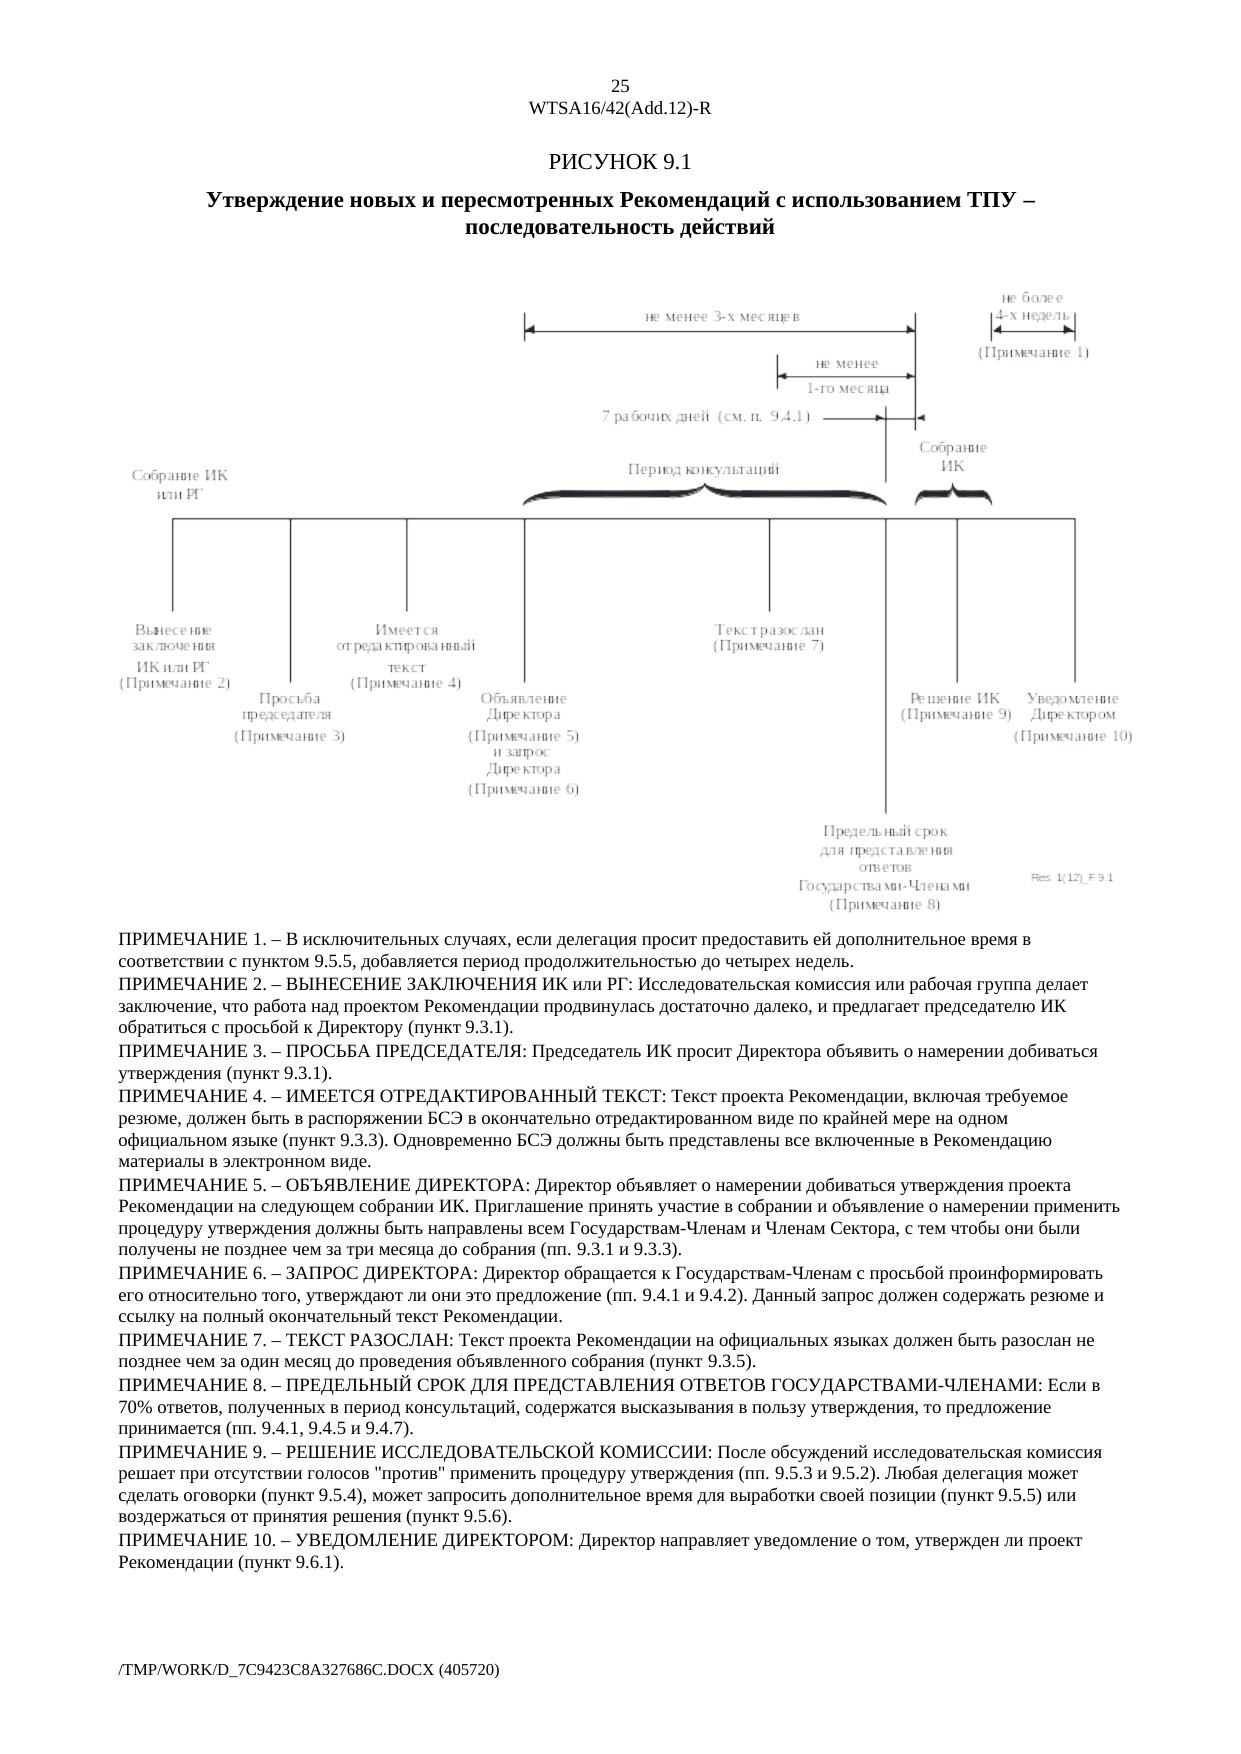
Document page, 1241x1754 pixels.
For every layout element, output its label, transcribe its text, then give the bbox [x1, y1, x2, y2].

text Рисунок 9.1 [118, 148, 1122, 174]
text ПРИМЕЧАНИЕ 9. РЕШЕНИЕ ИССЛЕДОВАТЕЛЬСКОЙ КОМИССИИ: После обсуждений исследовательская комиссия решает при отсутствии голосов "против" применить процедуру утверждения (пп. 9.5.3 и 9.5.2). Любая делегация может сделать оговорки (пункт 9.5.4), может запросить дополнительное время для выработки своей позиции (пункт 9.5.5) или воздержаться от принятия решения (пункт 9.5.6). [118, 1441, 1122, 1527]
text ПРИМЕЧАНИЕ 3. ПРОСЬБА ПРЕДСЕДАТЕЛЯ: Председатель ИК просит Директора объявить о намерении добиваться утверждения (пункт 9.3.1). [118, 1040, 1122, 1083]
text ПРИМЕЧАНИЕ 6. ЗАПРОС ДИРЕКТОРА: Директор обращается к Государствам-Членам с просьбой проинформировать его относительно того, утверждают ли они это предложение (пп. 9.4.1 и 9.4.2). Данный запрос должен содержать резюме и ссылку на полный окончательный текст Рекомендации. [118, 1262, 1122, 1327]
title Утверждение новых и пересмотренных Рекомендаций с использованием ТПУ последовательность действий [118, 187, 1122, 239]
text ПРИМЕЧАНИЕ 2. ВЫНЕСЕНИЕ ЗАКЛЮЧЕНИЯ ИК или РГ: Исследовательская комиссия или рабочая группа делает заключение, что работа над проектом Рекомендации продвинулась достаточно далеко, и предлагает председателю ИК обратиться с просьбой к Директору (пункт 9.3.1). [118, 973, 1122, 1038]
text ПРИМЕЧАНИЕ 1. В исключительных случаях, если делегация просит предоставить ей дополнительное время в соответствии с пунктом 9.5.5, добавляется период продолжительностью до четырех недель. [118, 928, 1122, 971]
text ПРИМЕЧАНИЕ 7. ТЕКСТ РАЗОСЛАН: Текст проекта Рекомендации на официальных языках должен быть разослан не позднее чем за один месяц до проведения объявленного собрания (пункт 9.3.5). [118, 1329, 1122, 1372]
text ПРИМЕЧАНИЕ 10. УВЕДОМЛЕНИЕ ДИРЕКТОРОМ: Директор направляет уведомление о том, утвержден ли проект Рекомендации (пункт 9.6.1). [118, 1529, 1122, 1572]
text ПРИМЕЧАНИЕ 8. ПРЕДЕЛЬНЫЙ СРОК ДЛЯ ПРЕДСТАВЛЕНИЯ ОТВЕТОВ ГОСУДАРСТВАМИ-ЧЛЕНАМИ: Если в 70% ответов, полученных в период консультаций, содержатся высказывания в пользу утверждения, то предложение принимается (пп. 9.4.1, 9.4.5 и 9.4.7). [118, 1374, 1122, 1439]
text ПРИМЕЧАНИЕ 5. ОБЪЯВЛЕНИЕ ДИРЕКТОРА: Директор объявляет о намерении добиваться утверждения проекта Рекомендации на следующем собрании ИК. Приглашение принять участие в собрании и объявление о намерении применить процедуру утверждения должны быть направлены всем Государствам-Членам и Членам Сектора, с тем чтобы они были получены не позднее чем за три месяца до собрания (пп. 9.3.1 и 9.3.3). [118, 1174, 1122, 1260]
text ПРИМЕЧАНИЕ 4. ИМЕЕТСЯ ОТРЕДАКТИРОВАННЫЙ ТЕКСТ: Текст проекта Рекомендации, включая требуемое резюме, должен быть в распоряжении БСЭ в окончательно отредактированном виде по крайней мере на одном официальном языке (пункт 9.3.3). Одновременно БСЭ должны быть представлены все включенные в Рекомендацию материалы в электронном виде. [118, 1085, 1122, 1172]
